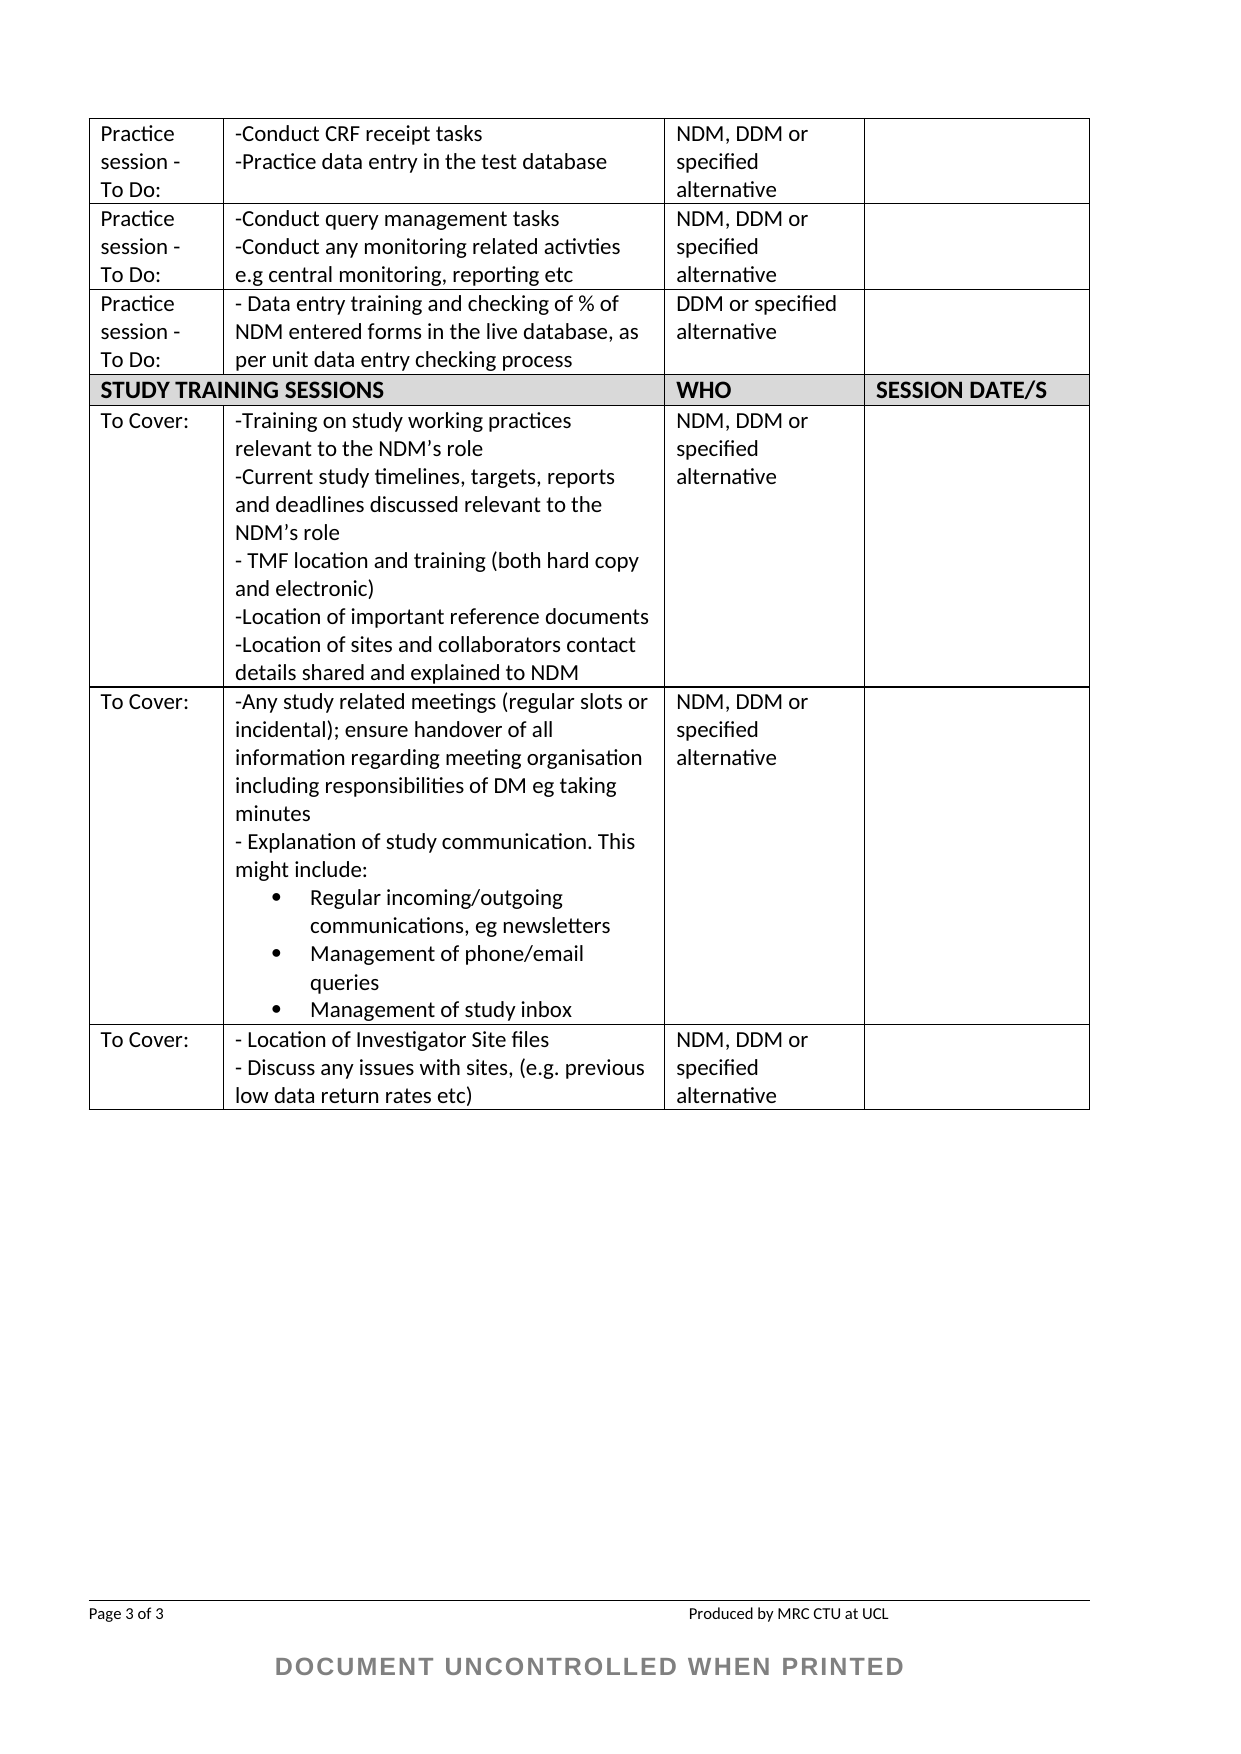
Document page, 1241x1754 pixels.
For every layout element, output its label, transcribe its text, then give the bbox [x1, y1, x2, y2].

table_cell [665, 119, 864, 203]
table_cell [865, 119, 1089, 203]
table_cell To Cover: [90, 688, 223, 1024]
table_cell -Training on study working practices relevant to the NDM’s role -Current study timelines, targets, reports and deadlines discussed relevant to the NDM’s role - TMF location and training (both hard copy and electronic) -Location of important reference documents -Location of sites and collaborators contact details shared and explained to NDM [224, 406, 664, 686]
table_cell -Any study related meetings (regular slots or incidental); ensure handover of all information regarding meeting organisation including responsibilities of DM eg taking minutes - Explanation of study communication. This might include: Regular incoming/outgoing communications, eg newsletters Management of phone/email queries Management of study inbox [224, 688, 664, 1024]
table_cell Practice session - To Do: [90, 290, 223, 373]
table_cell Practice session - To Do: [90, 119, 223, 203]
table_cell - Data entry training and checking of % of NDM entered forms in the live database, as per unit data entry checking process [224, 290, 664, 373]
table_cell Who [665, 375, 864, 405]
table_cell -Conduct query management tasks -Conduct any monitoring related activties e.g central monitoring, reporting etc [224, 204, 664, 288]
table_cell [865, 406, 1089, 686]
table_cell To Cover: [90, 406, 223, 686]
table_cell NDM, DDM or specified alternative [665, 204, 864, 288]
table_cell Practice session - To Do: [90, 204, 223, 288]
table_cell NDM, DDM or specified alternative [665, 1025, 864, 1109]
table_cell Study Training Sessions [90, 375, 664, 405]
table_cell Session Date/s [865, 375, 1089, 405]
table_cell [865, 688, 1089, 1024]
table_cell [865, 290, 1089, 373]
table_cell NDM, DDM or specified alternative [665, 688, 864, 1024]
table_cell [865, 1025, 1089, 1109]
table_cell -Conduct CRF receipt tasks -Practice data entry in the test database [224, 119, 664, 203]
table_cell DDM or specified alternative [665, 290, 864, 373]
table_cell - Location of Investigator Site files - Discuss any issues with sites, (e.g. previous low data return rates etc) [224, 1025, 664, 1109]
table_cell [865, 204, 1089, 288]
table_cell To Cover: [90, 1025, 223, 1109]
table_cell NDM, DDM or specified alternative [665, 406, 864, 686]
